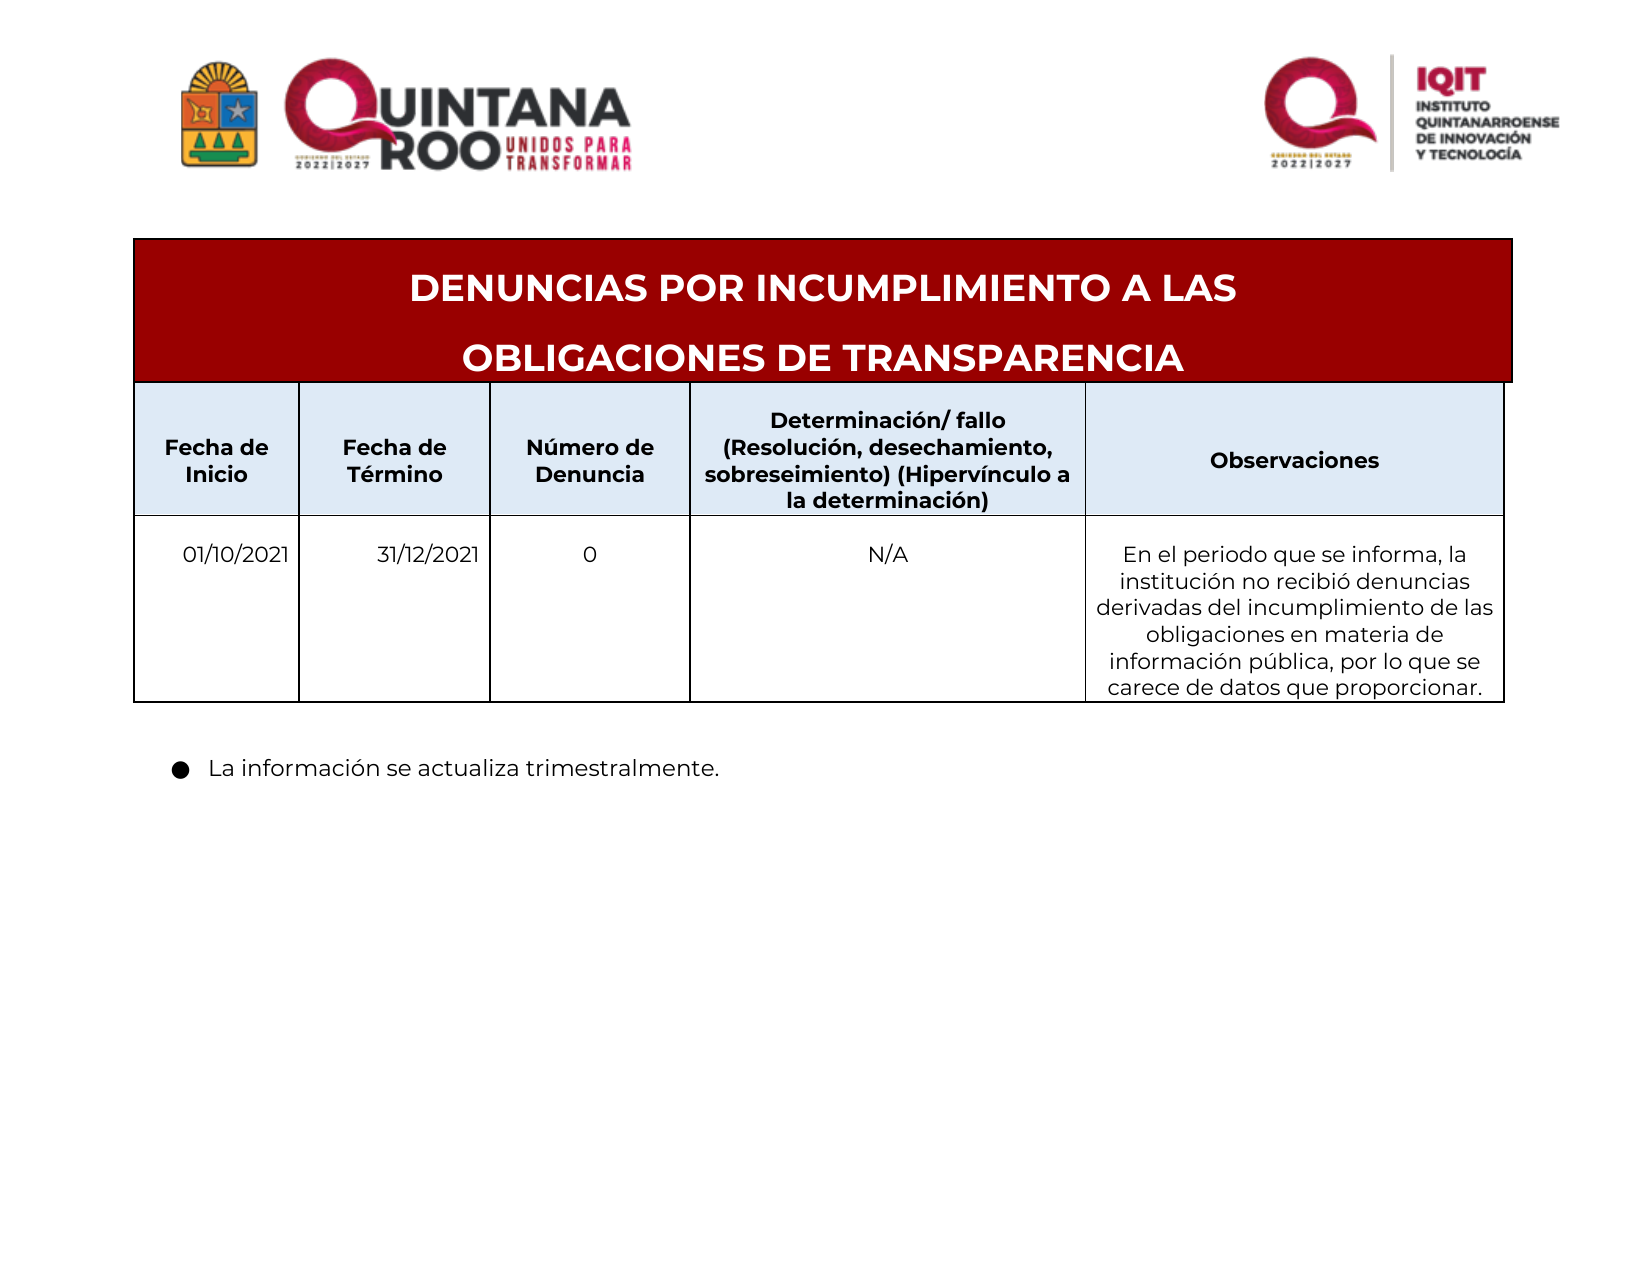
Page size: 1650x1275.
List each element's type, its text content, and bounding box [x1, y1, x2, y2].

table_cell Fecha de Término [300, 383, 489, 514]
table_cell N/A [691, 516, 1085, 701]
table_cell Observaciones [1086, 383, 1503, 514]
table_cell [1505, 383, 1512, 514]
table_cell Determinación/ fallo (Resolución, desechamiento, sobreseimiento) (Hipervínculo a la determinación) [691, 383, 1085, 514]
picture [1264, 54, 1560, 172]
table_cell Fecha de Inicio [135, 383, 298, 514]
table_cell [1505, 515, 1512, 701]
picture [181, 53, 635, 173]
table_cell En el periodo que se informa, la institución no recibió denuncias derivadas del incumplimiento de las obligaciones en materia de información pública, por lo que se carece de datos que proporcionar. [1086, 516, 1503, 701]
table_cell 01/10/2021 [135, 516, 298, 701]
list La información se actualiza trimestralmente. [170, 754, 1605, 782]
table_header DENUNCIAS POR INCUMPLIMIENTO A LAS OBLIGACIONES DE TRANSPARENCIA [135, 240, 1511, 381]
table_cell 31/12/2021 [300, 516, 489, 701]
table_cell Número de Denuncia [491, 383, 689, 514]
table_cell 0 [491, 516, 689, 701]
